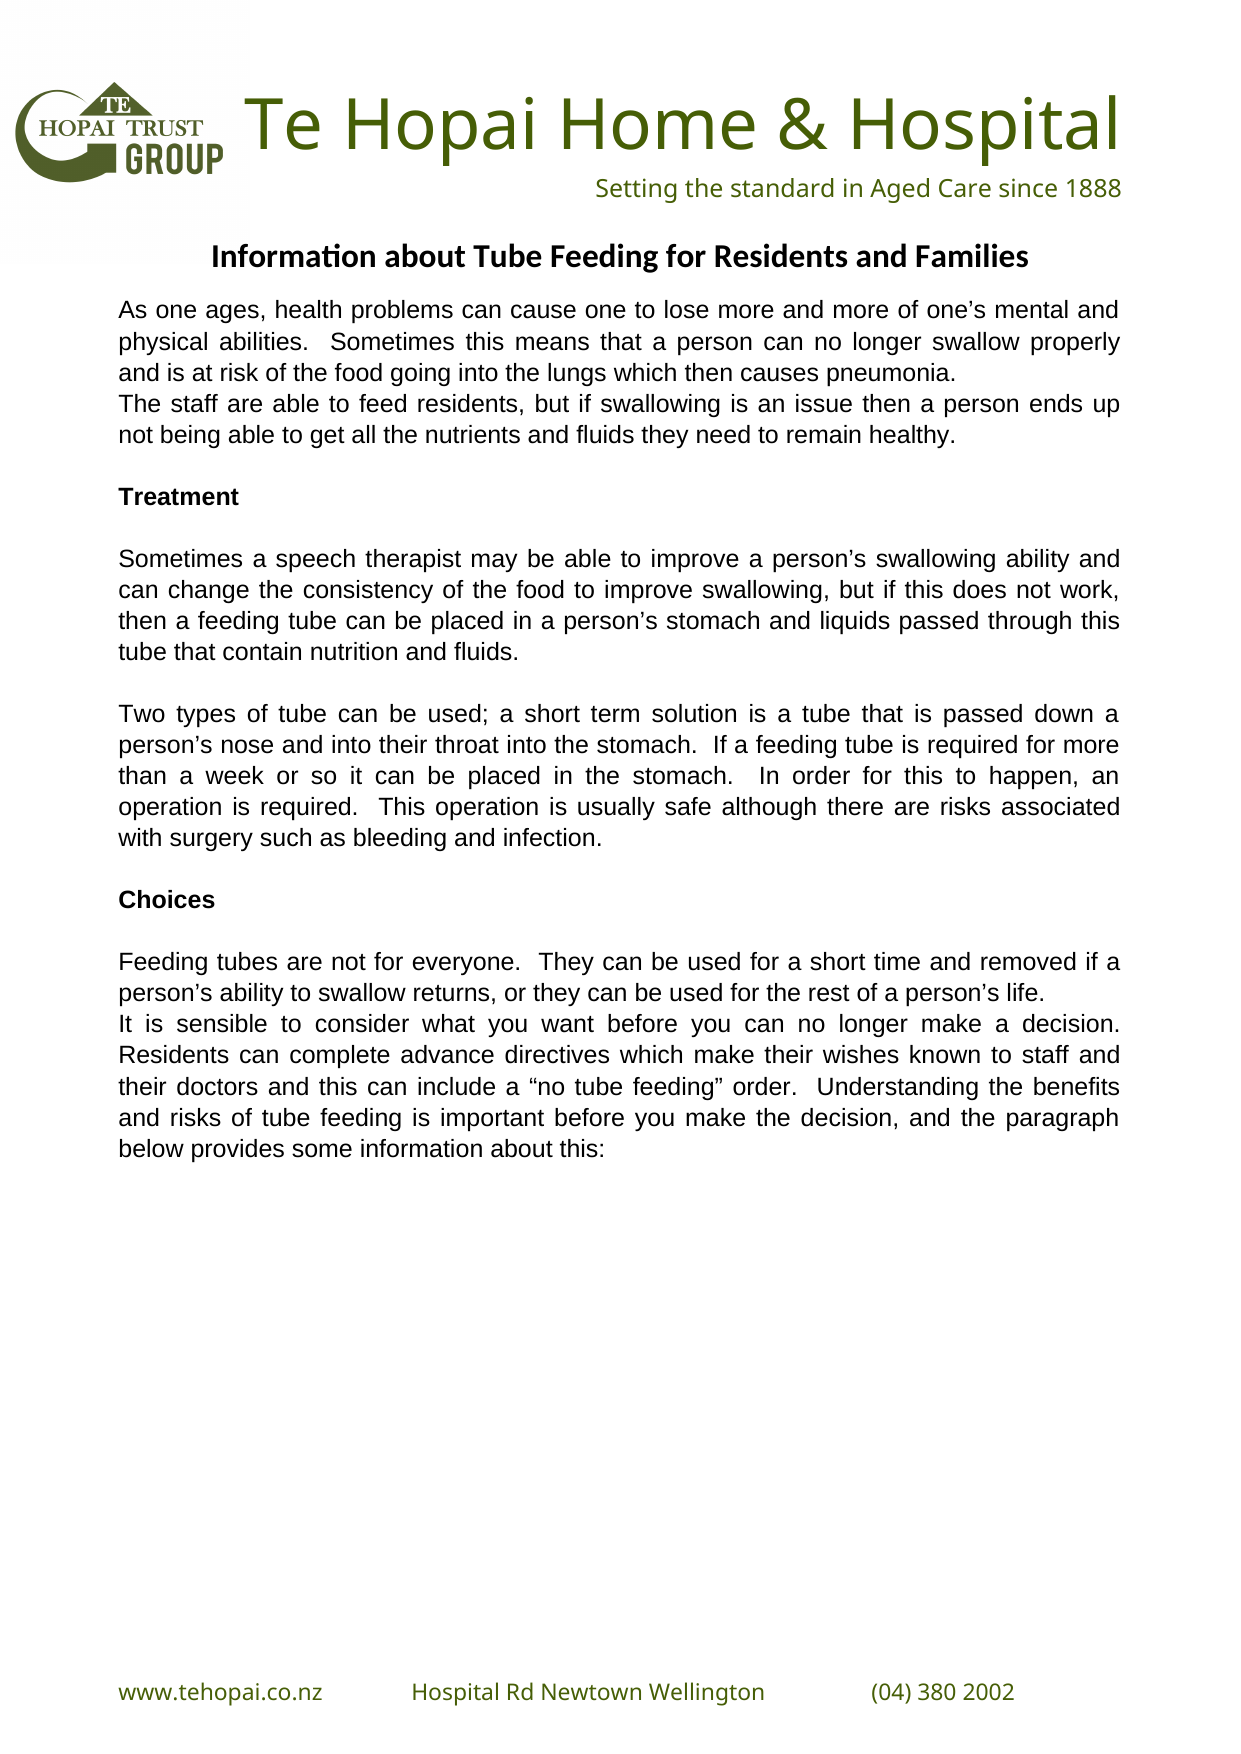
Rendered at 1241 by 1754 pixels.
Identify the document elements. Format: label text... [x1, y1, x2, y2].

text It is sensible to consider what you want before you can no longer make a decision. Residents can complete advance directives which make their wishes known to staff and their doctors and this can include a “no tube feeding” order. Understanding the benefits and risks of tube feeding is important before you make the decision, and the paragraph below provides some information about this: [118, 1009, 1122, 1162]
text Sometimes a speech therapist may be able to improve a person’s swallowing ability and can change the consistency of the food to improve swallowing, but if this does not work, then a feeding tube can be placed in a person’s stomach and liquids passed through this tube that contain nutrition and fluids. [118, 544, 1122, 666]
text Information about Tube Feeding for Residents and Families [118, 235, 1122, 276]
text The staff are able to feed residents, but if swallowing is an issue then a person ends up not being able to get all the nutrients and fluids they need to remain healthy. [118, 389, 1122, 448]
text Choices [118, 885, 1122, 914]
text Two types of tube can be used; a short term solution is a tube that is passed down a person’s nose and into their throat into the stomach. If a feeding tube is required for more than a week or so it can be placed in the stomach. In order for this to happen, an operation is required. This operation is usually safe although there are risks associated with surgery such as bleeding and infection. [118, 699, 1122, 852]
text Feeding tubes are not for everyone. They can be used for a short time and removed if a person’s ability to swallow returns, or they can be used for the rest of a person’s life. [118, 947, 1122, 1007]
text Treatment [118, 482, 1122, 511]
picture [0, 0, 250, 264]
text As one ages, health problems can cause one to lose more and more of one’s mental and physical abilities. Sometimes this means that a person can no longer swallow properly and is at risk of the food going into the lungs which then causes pneumonia. [118, 296, 1122, 386]
